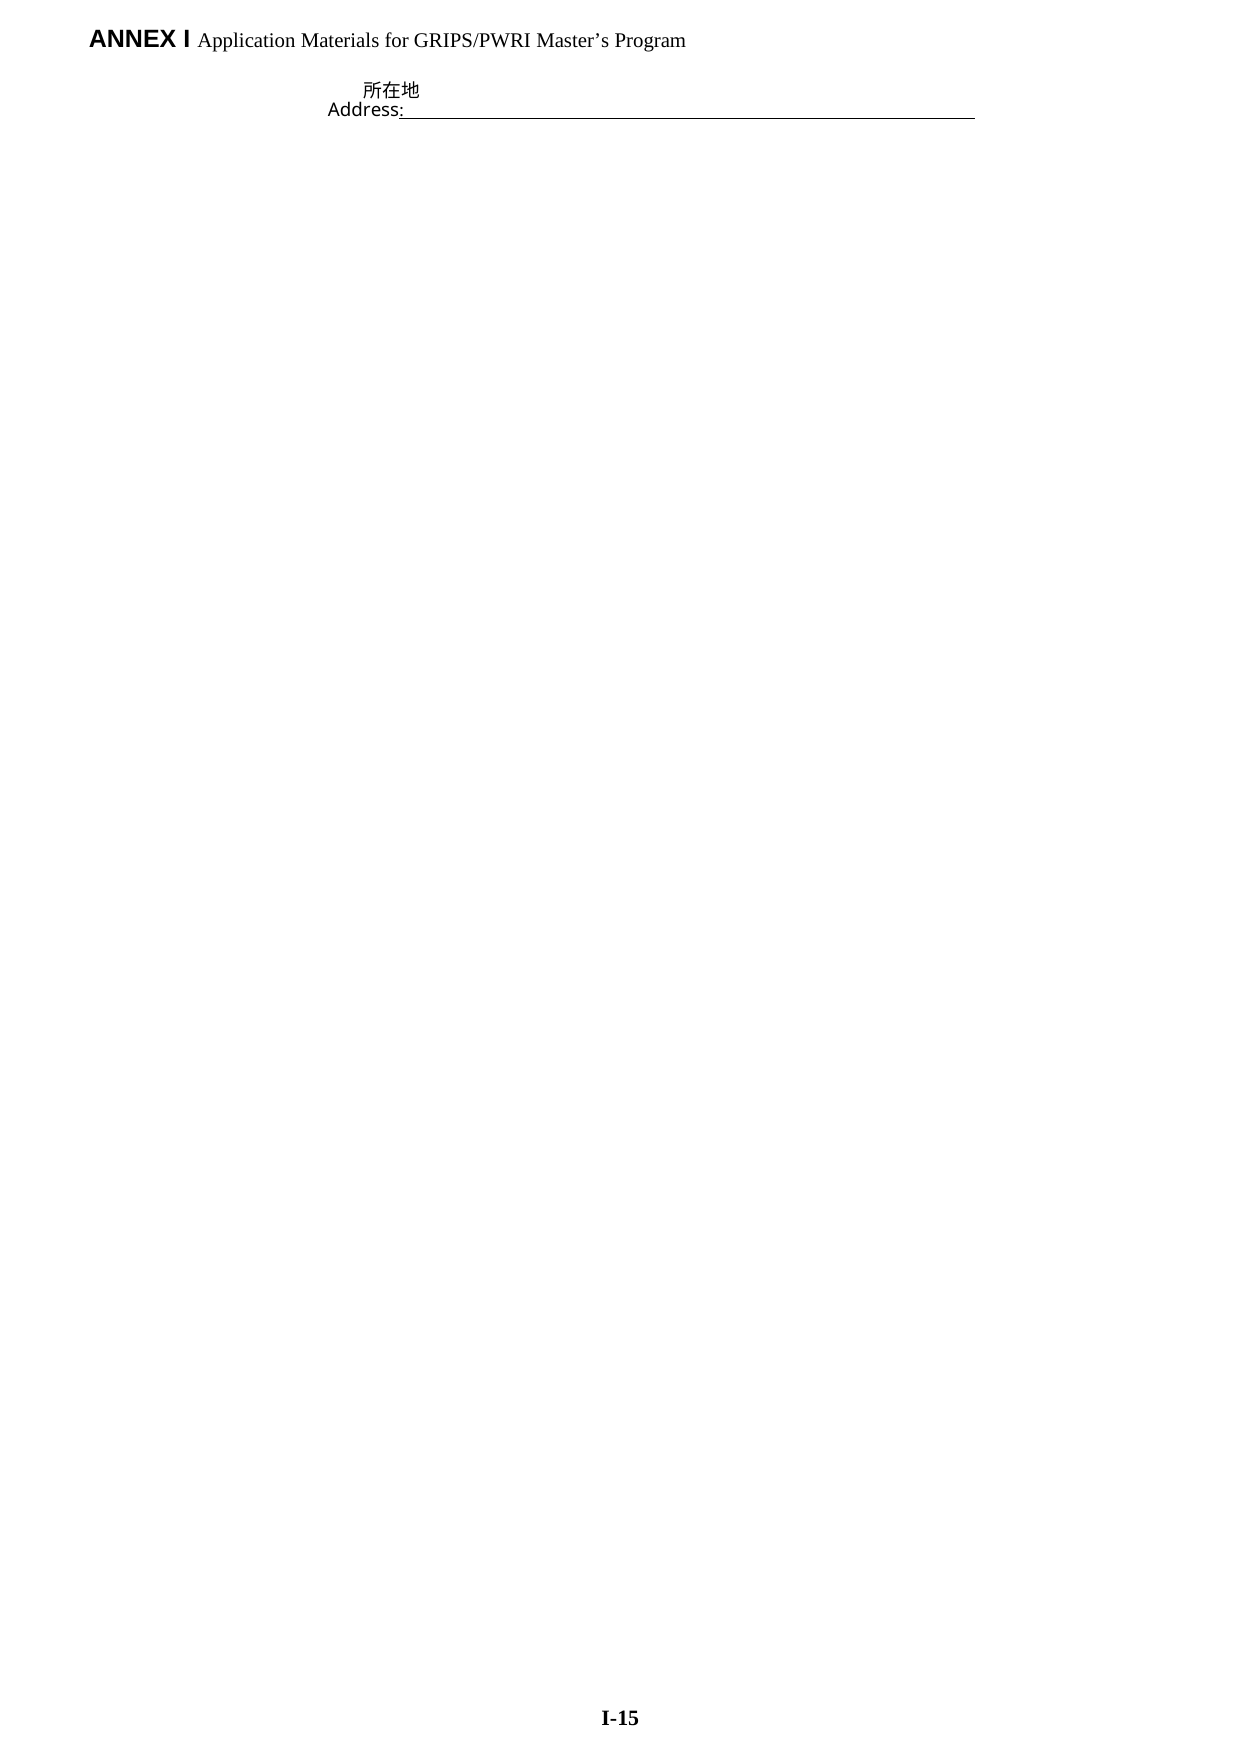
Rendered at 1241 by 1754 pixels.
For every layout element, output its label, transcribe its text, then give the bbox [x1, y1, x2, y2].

text 所在地 [138, 81, 1152, 101]
text Address: . [89, 101, 1152, 121]
